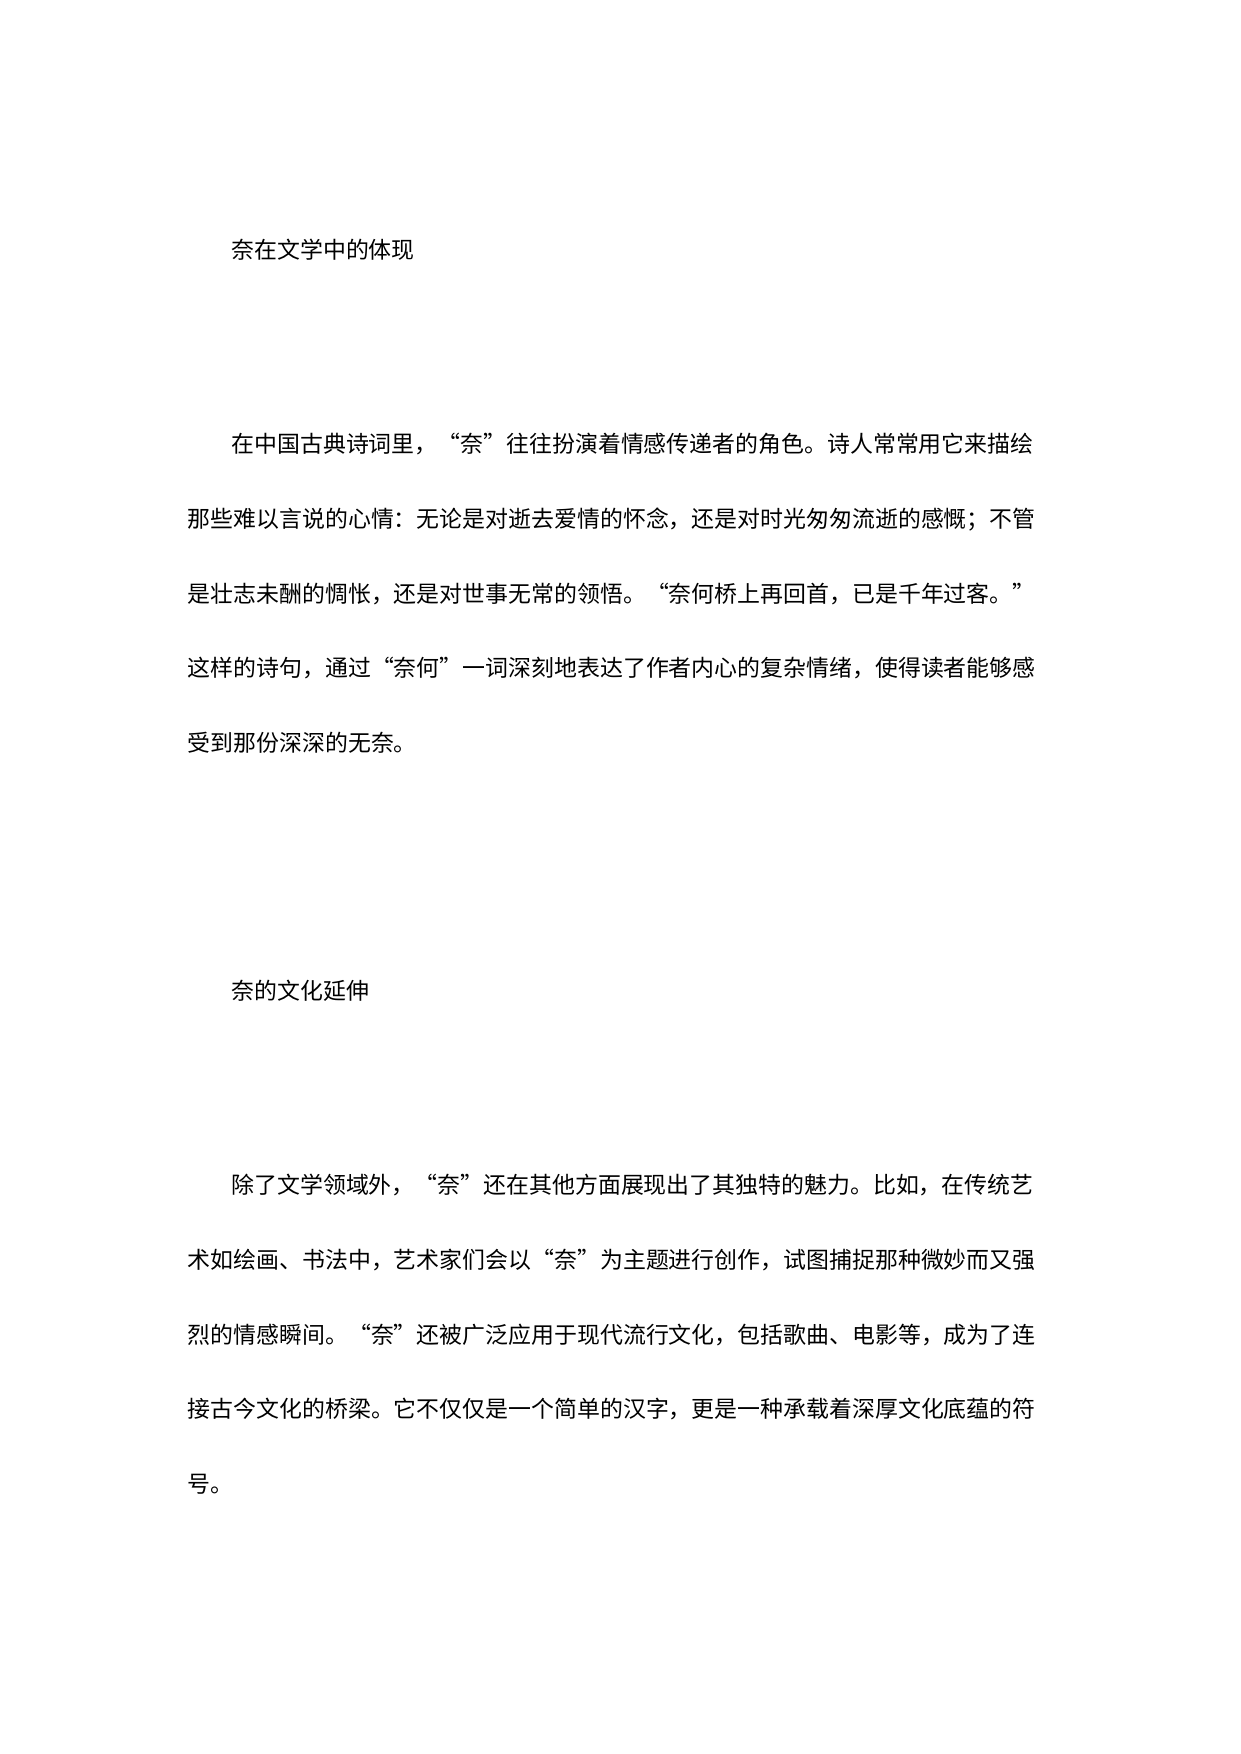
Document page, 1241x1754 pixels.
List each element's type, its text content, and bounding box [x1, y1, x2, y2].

text 奈的文化延伸 [187, 957, 1053, 1022]
text 除了文学领域外，“奈”还在其他方面展现出了其独特的魅力。比如，在传统艺术如绘画、书法中，艺术家们会以“奈”为主题进行创作，试图捕捉那种微妙而又强烈的情感瞬间。“奈”还被广泛应用于现代流行文化，包括歌曲、电影等，成为了连接古今文化的桥梁。它不仅仅是一个简单的汉字，更是一种承载着深厚文化底蕴的符号。 [187, 1151, 1053, 1515]
text 奈在文学中的体现 [187, 216, 1053, 281]
text 在中国古典诗词里，“奈”往往扮演着情感传递者的角色。诗人常常用它来描绘那些难以言说的心情：无论是对逝去爱情的怀念，还是对时光匆匆流逝的感慨；不管是壮志未酬的惆怅，还是对世事无常的领悟。“奈何桥上再回首，已是千年过客。”这样的诗句，通过“奈何”一词深刻地表达了作者内心的复杂情绪，使得读者能够感受到那份深深的无奈。 [187, 410, 1053, 774]
